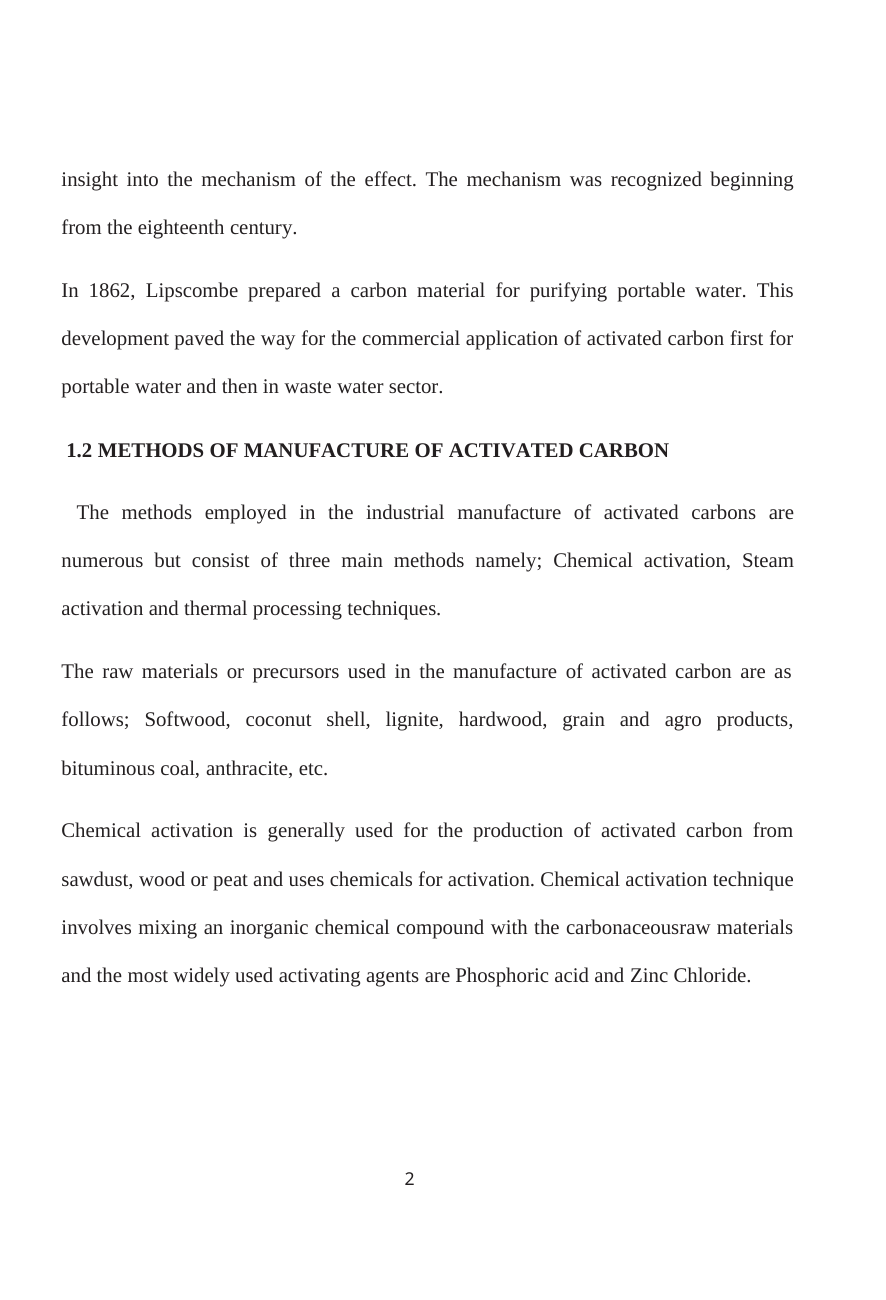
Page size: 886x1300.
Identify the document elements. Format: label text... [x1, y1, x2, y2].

text 2 [42, 1166, 777, 1190]
text Chemical activation is generally used for the production of activated carbon from sawdust, wood or peat and uses chemicals for activation. Chemical activation technique involves mixing an inorganic chemical compound with the carbonaceousraw materials and the most widely used activating agents are Phosphoric acid and Zinc Chloride. [61, 818, 794, 987]
text The methods employed in the industrial manufacture of activated carbons are numerous but consist of three main methods namely; Chemical activation, Steam activation and thermal processing techniques. [61, 500, 794, 620]
text The raw materials or precursors used in the manufacture of activated carbon are as follows; Softwood, coconut shell, lignite, hardwood, grain and agro products, bituminous coal, anthracite, etc. [61, 659, 793, 779]
text insight into the mechanism of the effect. The mechanism was recognized beginning from the eighteenth century. [61, 167, 794, 239]
text In 1862, Lipscombe prepared a carbon material for purifying portable water. This development paved the way for the commercial application of activated carbon first for portable water and then in waste water sector. [61, 278, 794, 398]
subtitle METHODS OF MANUFACTURE OF ACTIVATED CARBON [66, 438, 839, 462]
